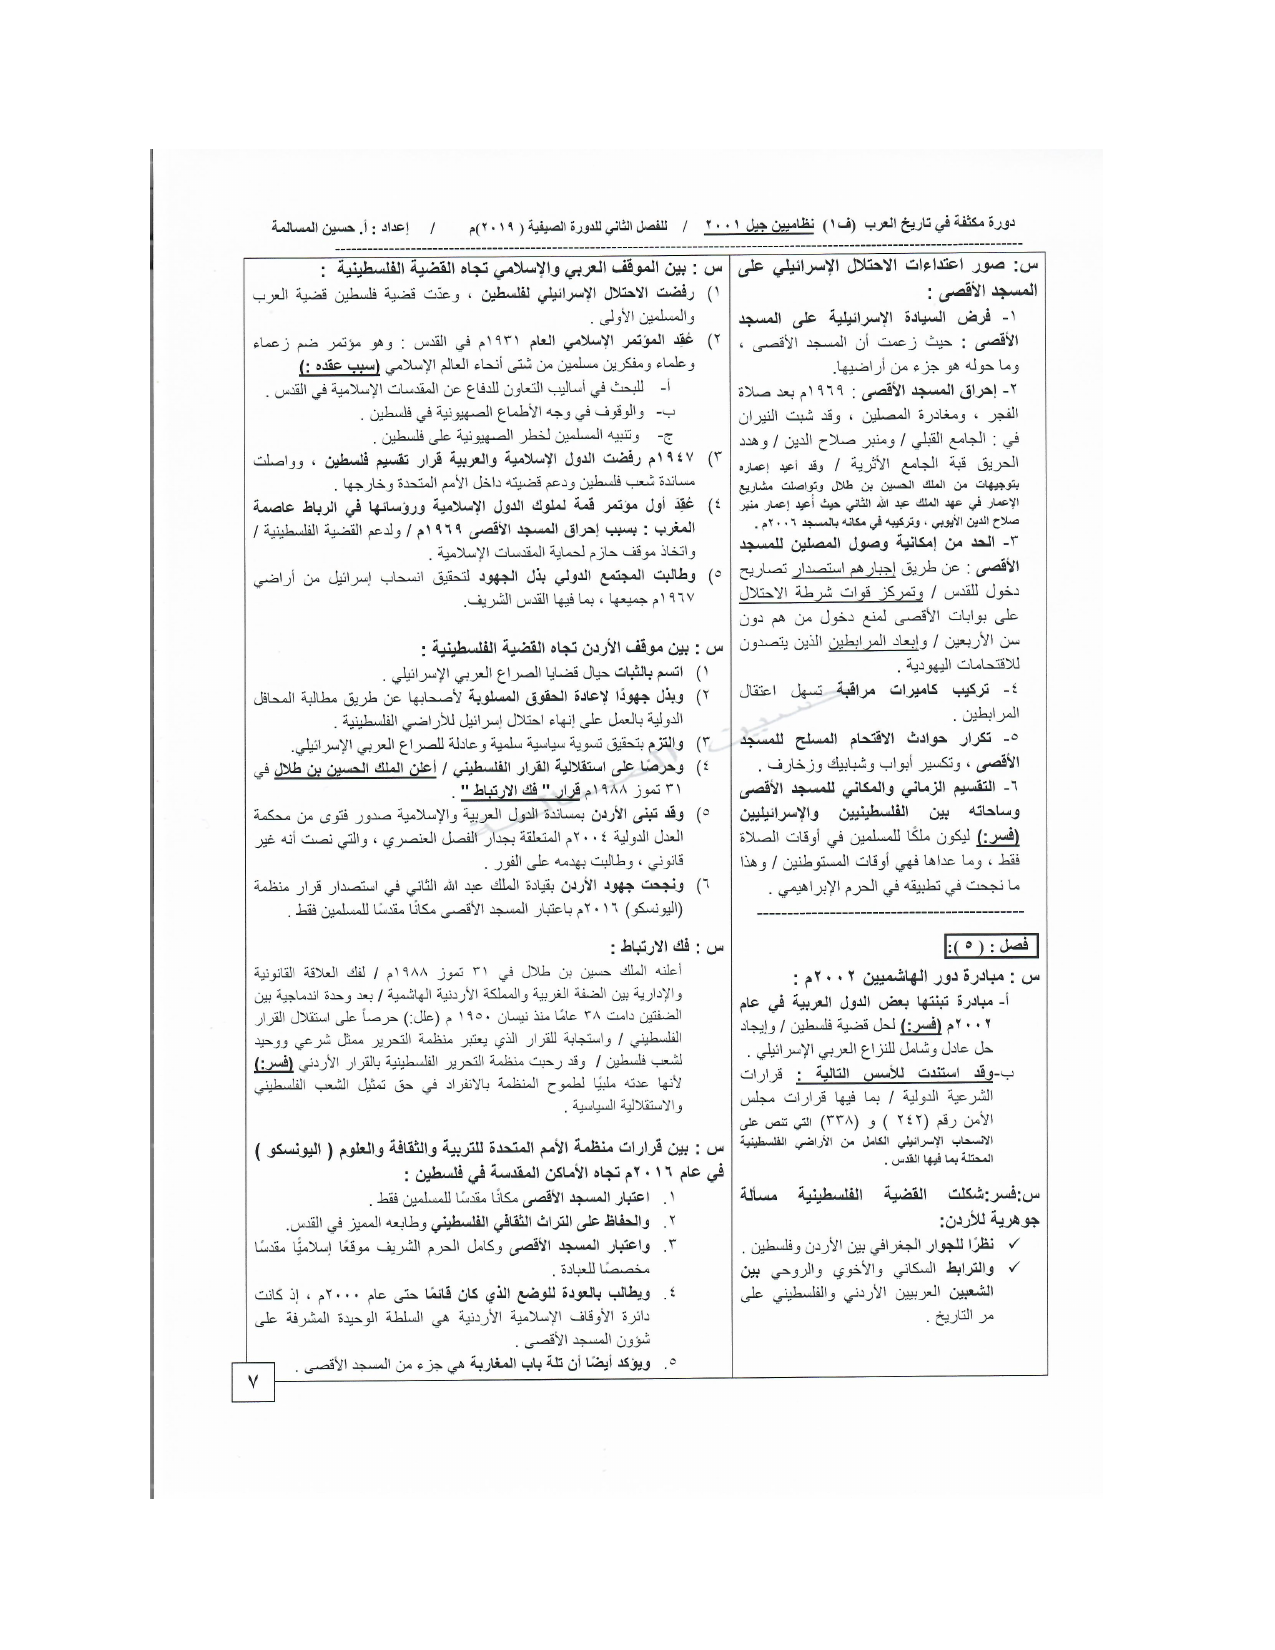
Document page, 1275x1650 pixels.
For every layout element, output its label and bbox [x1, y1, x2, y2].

picture [150, 149, 1103, 1499]
